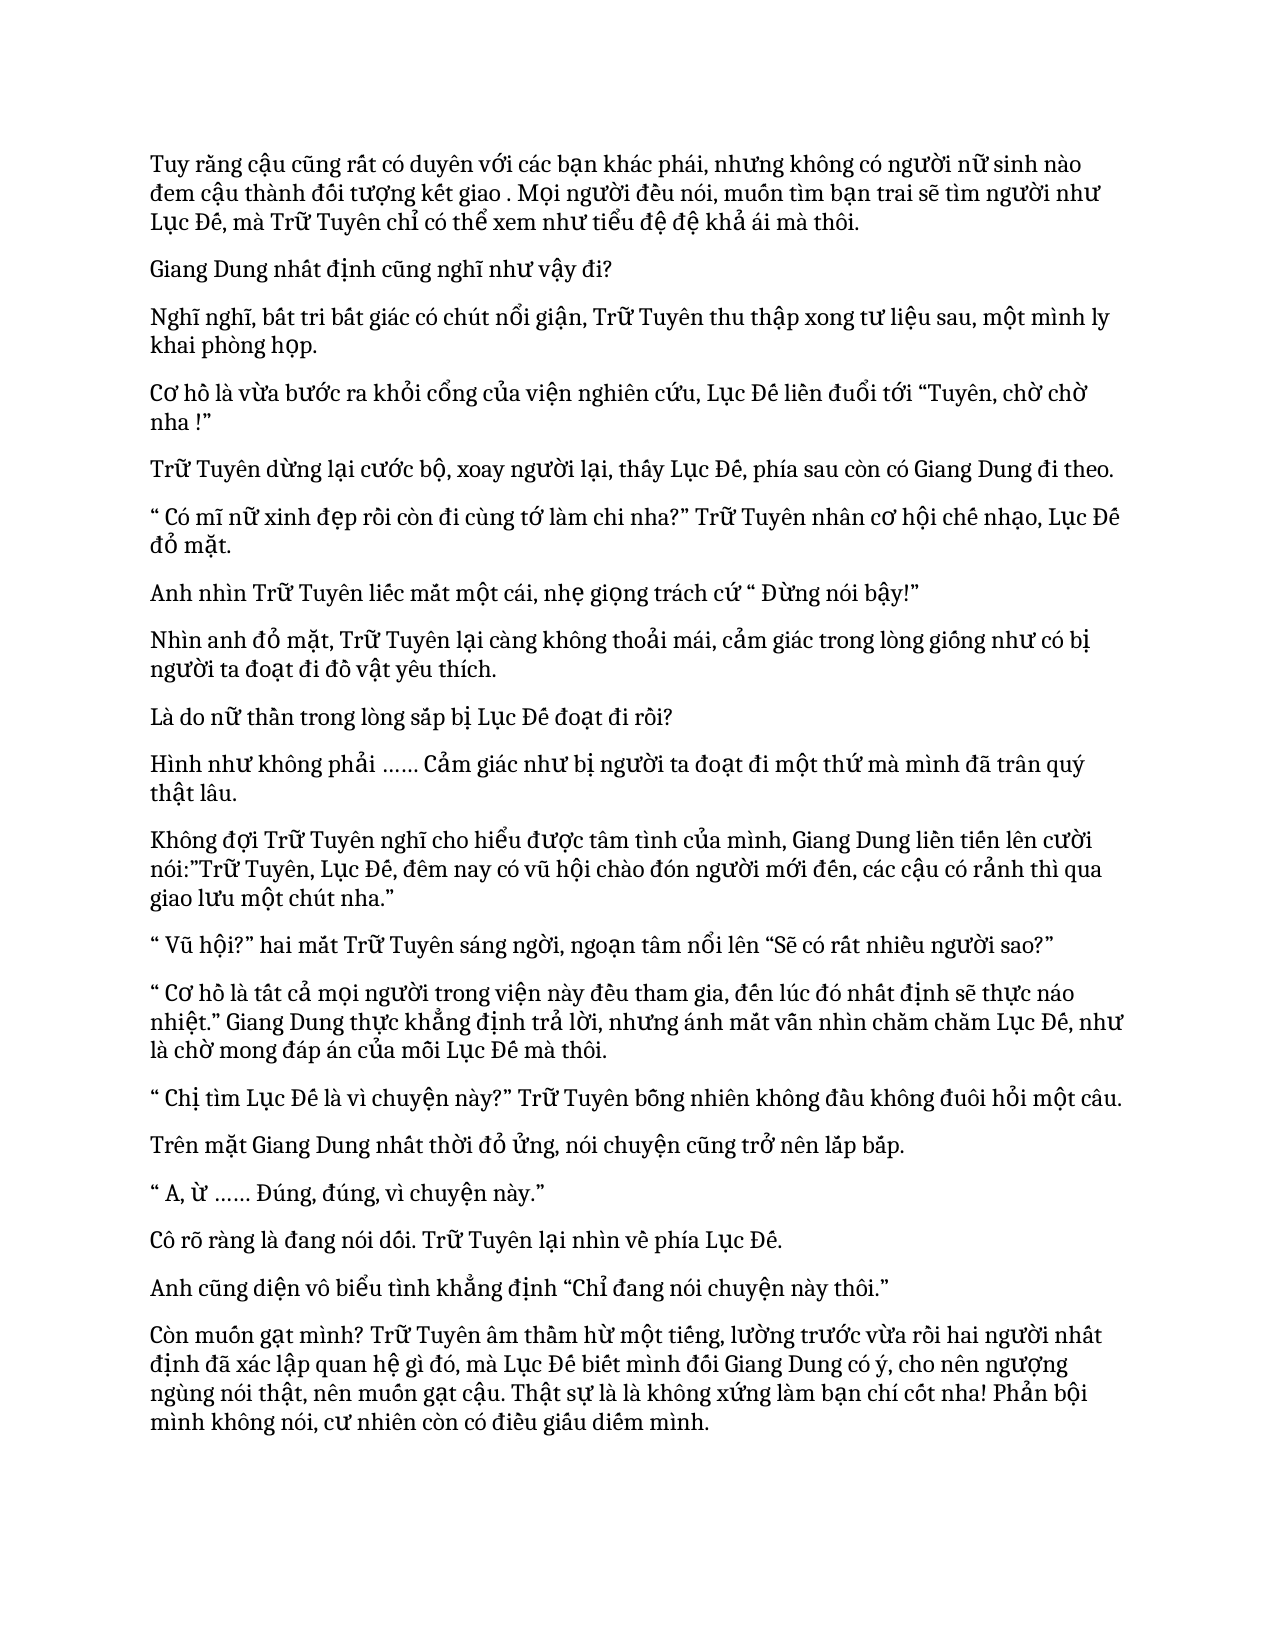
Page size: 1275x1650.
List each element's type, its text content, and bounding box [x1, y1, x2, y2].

text “ Chị tìm Lục Đế là vì chuyện này?” Trữ Tuyên bỗng nhiên không đầu không đuôi hỏi một câu. [150, 1084, 1125, 1112]
text “ A, ừ …… Đúng, đúng, vì chuyện này.” [150, 1179, 1125, 1207]
text Trên mặt Giang Dung nhất thời đỏ ửng, nói chuyện cũng trở nên lắp bắp. [150, 1131, 1125, 1160]
text Nhìn anh đỏ mặt, Trữ Tuyên lại càng không thoải mái, cảm giác trong lòng giống như có bị người ta đoạt đi đồ vật yêu thích. [150, 626, 1125, 684]
text Còn muốn gạt mình? Trữ Tuyên âm thầm hừ một tiếng, lường trước vừa rồi hai người nhất định đã xác lập quan hệ gì đó, mà Lục Đế biết mình đối Giang Dung có ý, cho nên ngượng ngùng nói thật, nên muốn gạt cậu. Thật sự là là không xứng làm bạn chí cốt nha! Phản bội mình không nói, cư nhiên còn có điều giấu diếm mình. [150, 1321, 1125, 1436]
text Anh cũng diện vô biểu tình khẳng định “Chỉ đang nói chuyện này thôi.” [150, 1274, 1125, 1302]
text Là do nữ thần trong lòng sắp bị Lục Đế đoạt đi rồi? [150, 702, 1125, 731]
text Cô rõ ràng là đang nói dối. Trữ Tuyên lại nhìn về phía Lục Đế. [150, 1226, 1125, 1255]
text Cơ hồ là vừa bước ra khỏi cổng của viện nghiên cứu, Lục Đế liền đuổi tới “Tuyên, chờ chờ nha !” [150, 379, 1125, 436]
text Không đợi Trữ Tuyên nghĩ cho hiểu được tâm tình của mình, Giang Dung liền tiến lên cười nói:”Trữ Tuyên, Lục Đế, đêm nay có vũ hội chào đón người mới đến, các cậu có rảnh thì qua giao lưu một chút nha.” [150, 826, 1125, 912]
text Hình như không phải …… Cảm giác như bị người ta đoạt đi một thứ mà mình đã trân quý thật lâu. [150, 750, 1125, 807]
text “ Vũ hội?” hai mắt Trữ Tuyên sáng ngời, ngoạn tâm nổi lên “Sẽ có rất nhiều người sao?” [150, 931, 1125, 960]
text Trữ Tuyên dừng lại cước bộ, xoay người lại, thấy Lục Đế, phía sau còn có Giang Dung đi theo. [150, 455, 1125, 484]
text Giang Dung nhất định cũng nghĩ như vậy đi? [150, 255, 1125, 284]
text Anh nhìn Trữ Tuyên liếc mắt một cái, nhẹ giọng trách cứ “ Đừng nói bậy!” [150, 579, 1125, 607]
text “ Có mĩ nữ xinh đẹp rồi còn đi cùng tớ làm chi nha?” Trữ Tuyên nhân cơ hội chế nhạo, Lục Đế đỏ mặt. [150, 502, 1125, 560]
text Tuy rằng cậu cũng rất có duyên với các bạn khác phái, nhưng không có người nữ sinh nào đem cậu thành đối tượng kết giao . Mọi người đều nói, muốn tìm bạn trai sẽ tìm người như Lục Đế, mà Trữ Tuyên chỉ có thể xem như tiểu đệ đệ khả ái mà thôi. [150, 150, 1125, 236]
text Nghĩ nghĩ, bất tri bất giác có chút nổi giận, Trữ Tuyên thu thập xong tư liệu sau, một mình ly khai phòng họp. [150, 302, 1125, 360]
text “ Cơ hồ là tất cả mọi người trong viện này đều tham gia, đến lúc đó nhất định sẽ thực náo nhiệt.” Giang Dung thực khẳng định trả lời, nhưng ánh mắt vẫn nhìn chằm chằm Lục Đế, như là chờ mong đáp án của mỗi Lục Đế mà thôi. [150, 979, 1125, 1065]
